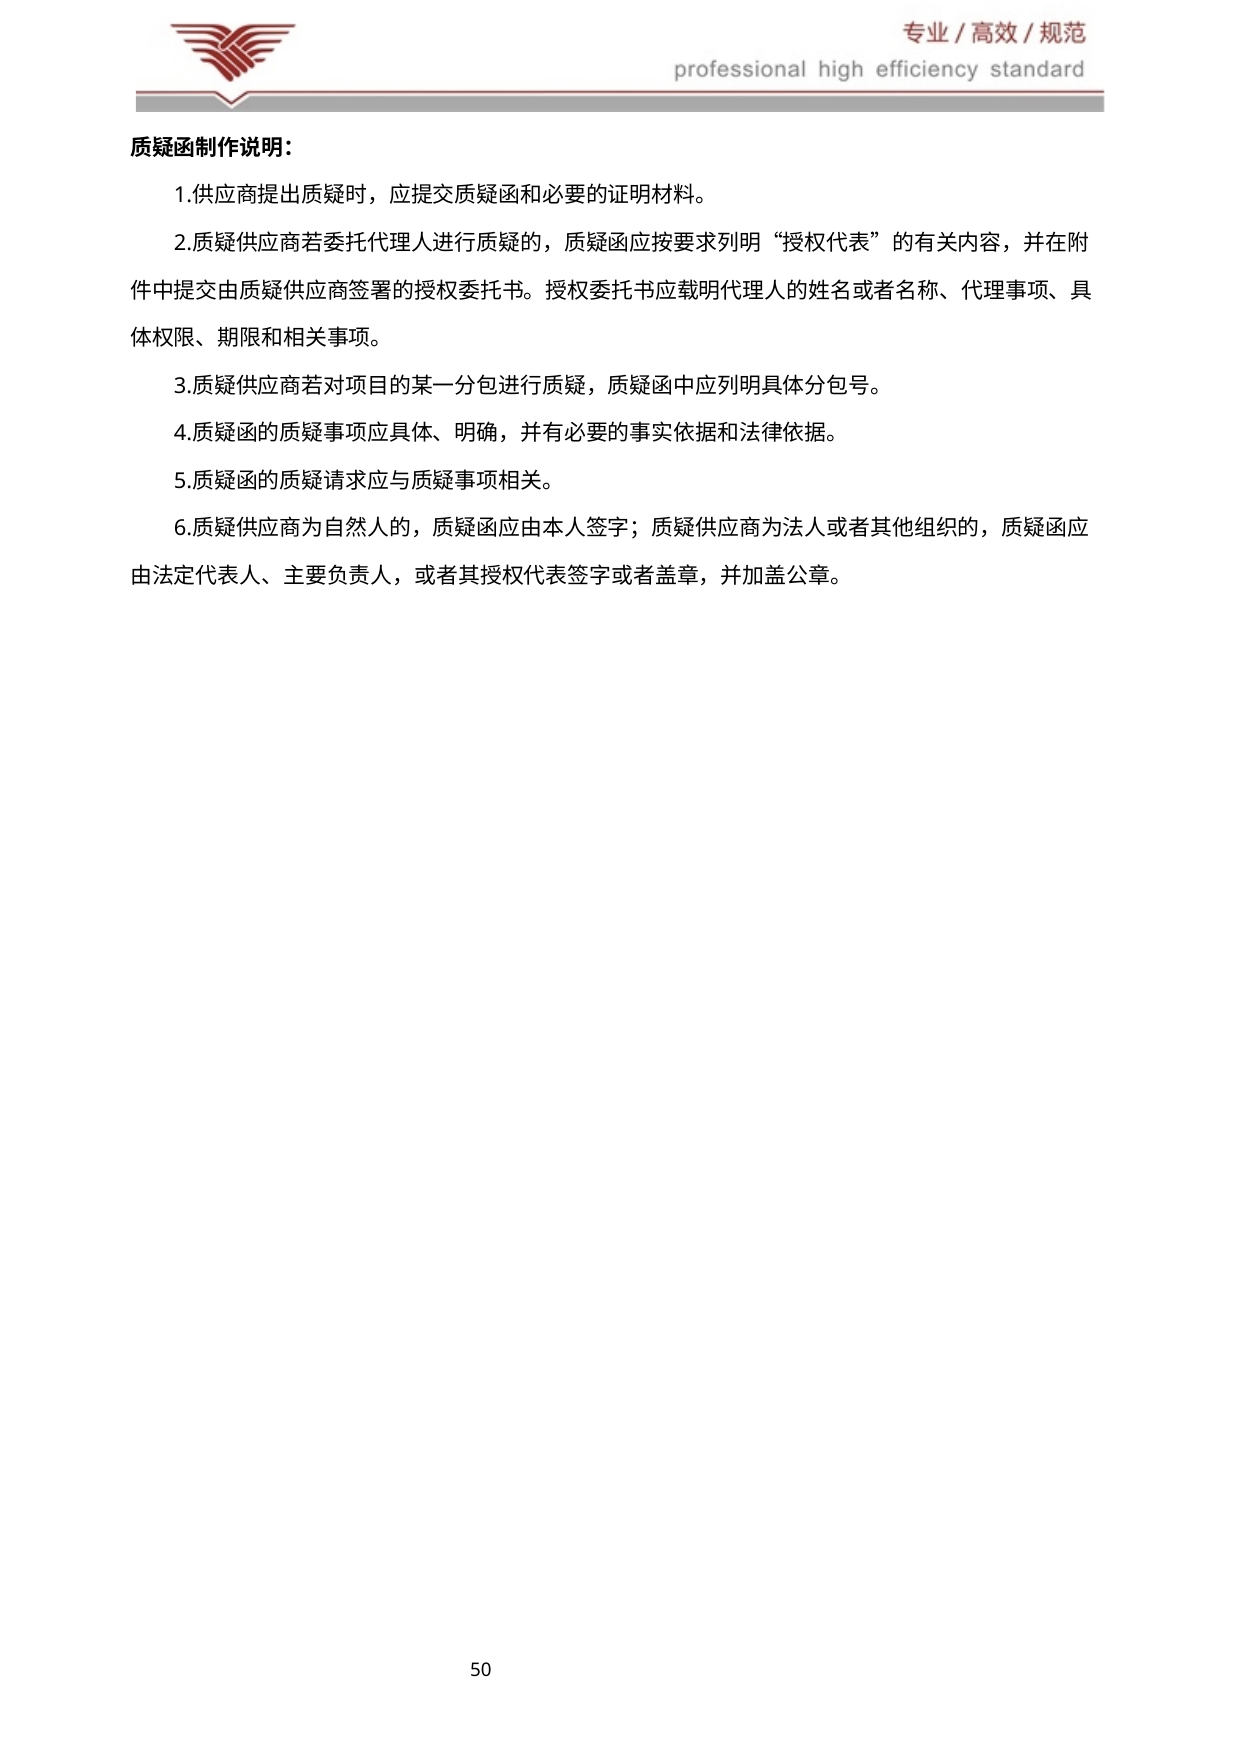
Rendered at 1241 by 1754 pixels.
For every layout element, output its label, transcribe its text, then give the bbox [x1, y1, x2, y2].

text 5.质疑函的质疑请求应与质疑事项相关。 [130, 463, 1110, 494]
text 6.质疑供应商为自然人的，质疑函应由本人签字；质疑供应商为法人或者其他组织的，质疑函应由法定代表人、主要负责人，或者其授权代表签字或者盖章，并加盖公章。 [130, 510, 1110, 590]
text 1.供应商提出质疑时，应提交质疑函和必要的证明材料。 [130, 177, 1110, 209]
picture [135, 0, 1105, 112]
text 质疑函制作说明： [130, 130, 1110, 162]
text 2.质疑供应商若委托代理人进行质疑的，质疑函应按要求列明“授权代表”的有关内容，并在附件中提交由质疑供应商签署的授权委托书。授权委托书应载明代理人的姓名或者名称、代理事项、具体权限、期限和相关事项。 [130, 225, 1110, 352]
text 4.质疑函的质疑事项应具体、明确，并有必要的事实依据和法律依据。 [130, 415, 1110, 447]
text 3.质疑供应商若对项目的某一分包进行质疑，质疑函中应列明具体分包号。 [130, 368, 1110, 399]
